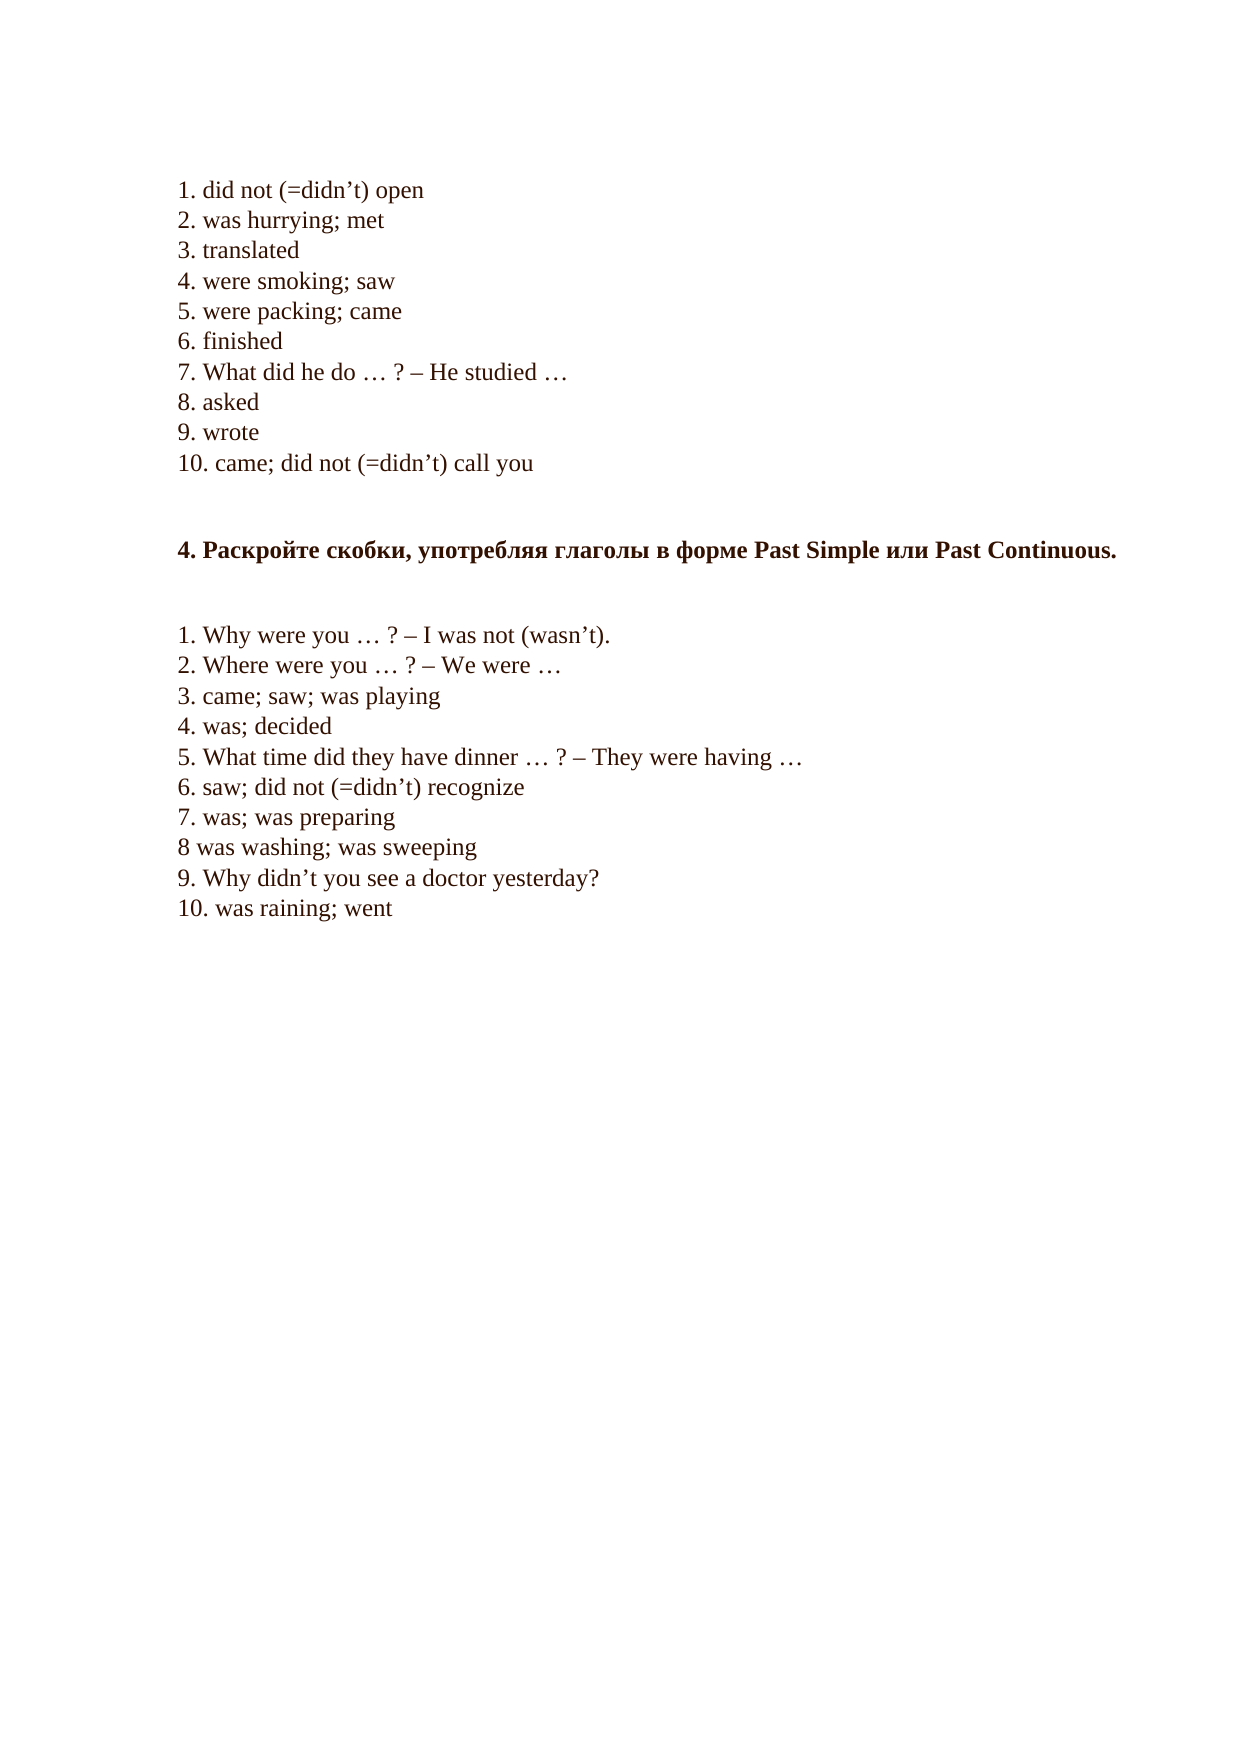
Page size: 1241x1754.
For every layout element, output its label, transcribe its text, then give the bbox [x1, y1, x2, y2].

text 8 was washing; was sweeping [177, 832, 1152, 861]
text 10. was raining; went [177, 893, 1152, 922]
text 7. What did he do … ? – He studied … [177, 357, 1152, 386]
text 10. came; did not (=didn’t) call you [177, 448, 1152, 476]
text 2. Where were you … ? – We were … [177, 651, 1152, 679]
text 4. Раскройте скобки, употребляя глаголы в форме Past Simple или Past Continuous. [177, 535, 1152, 563]
text 1. Why were you … ? – I was not (wasn’t). [177, 620, 1152, 649]
text 4. were smoking; saw [177, 266, 1152, 294]
text 7. was; was preparing [177, 802, 1152, 831]
text 8. asked [177, 387, 1152, 416]
text 3. translated [177, 236, 1152, 264]
text 2. was hurrying; met [177, 205, 1152, 234]
text 4. was; decided [177, 711, 1152, 740]
text 9. Why didn’t you see a doctor yesterday? [177, 863, 1152, 892]
text 1. did not (=didn’t) open [177, 175, 1152, 204]
text 5. What time did they have dinner … ? – They were having … [177, 742, 1152, 770]
text 9. wrote [177, 417, 1152, 446]
text 3. came; saw; was playing [177, 681, 1152, 710]
text 5. were packing; came [177, 296, 1152, 325]
text 6. saw; did not (=didn’t) recognize [177, 772, 1152, 801]
text 6. finished [177, 326, 1152, 355]
